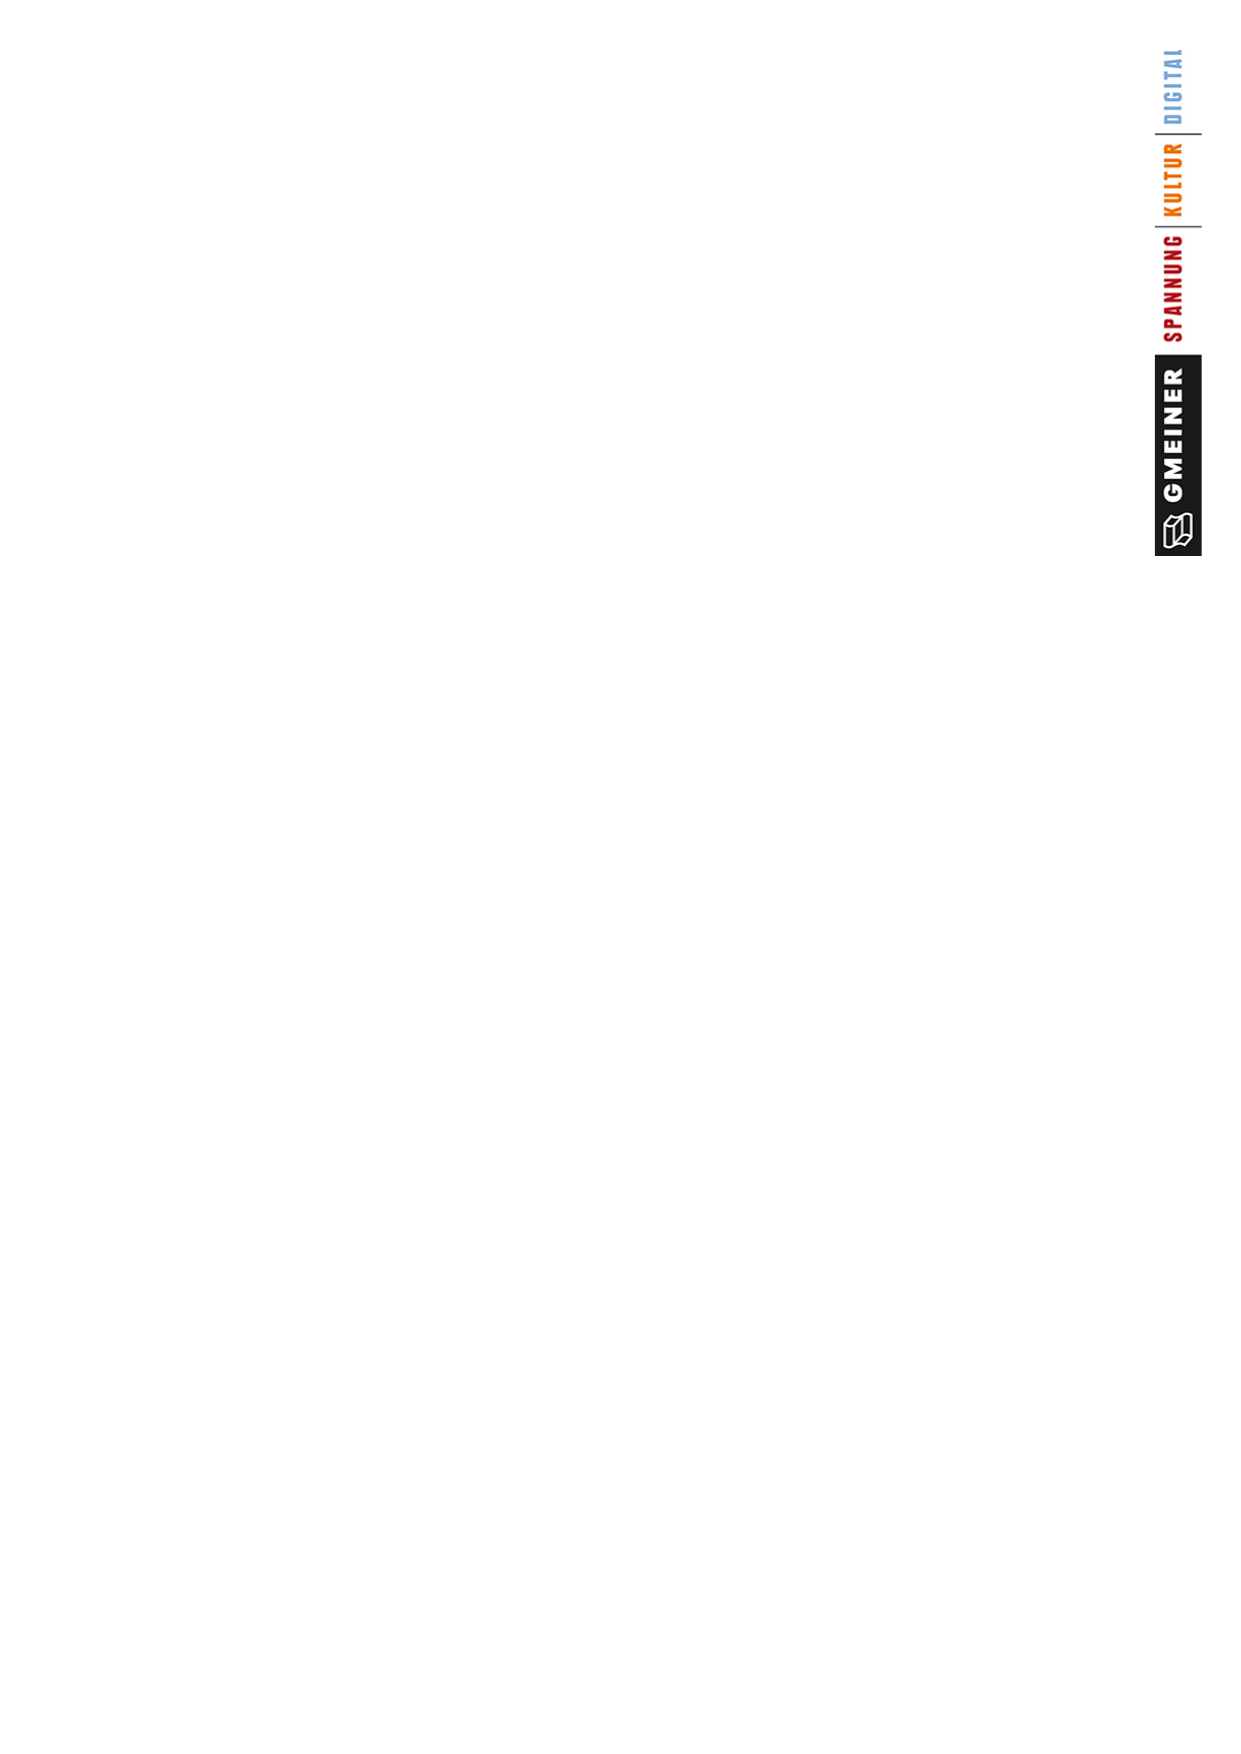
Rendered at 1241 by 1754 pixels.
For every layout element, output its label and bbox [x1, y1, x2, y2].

picture [1154, 50, 1202, 556]
